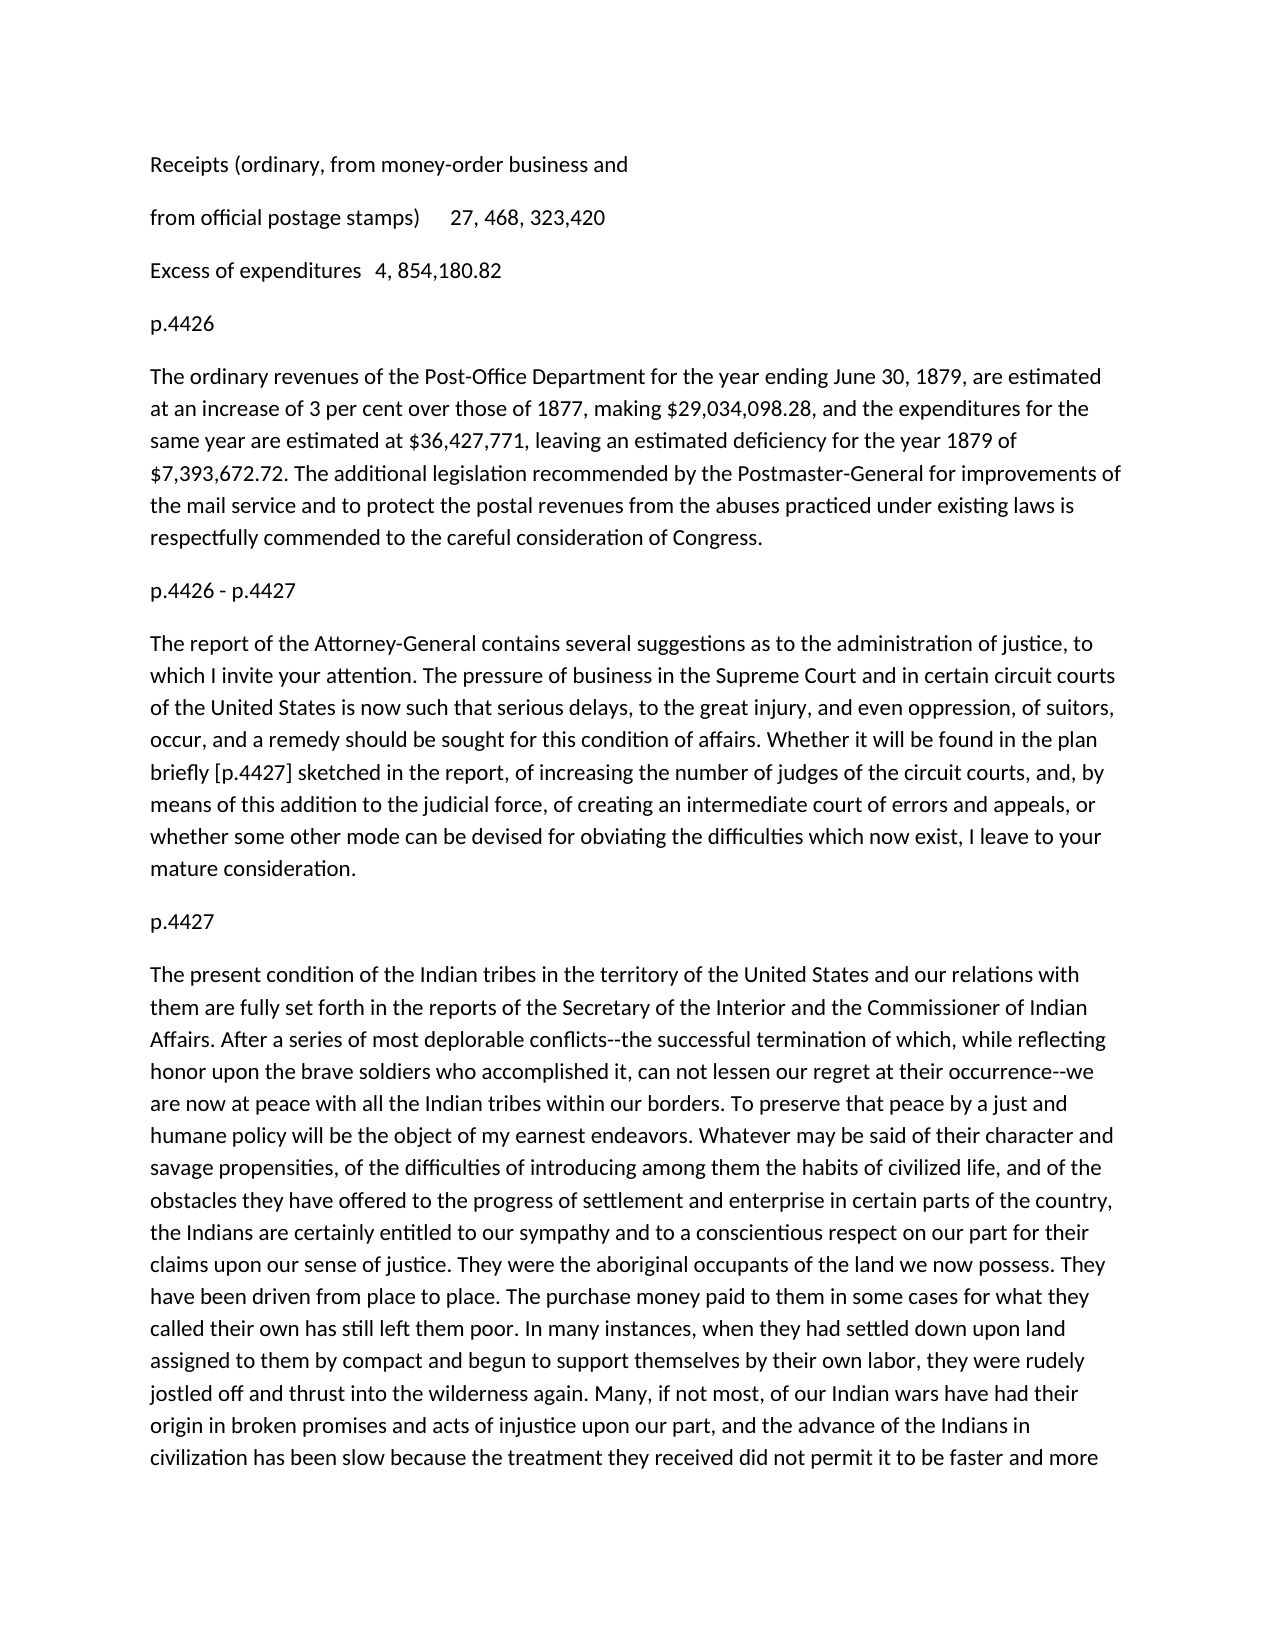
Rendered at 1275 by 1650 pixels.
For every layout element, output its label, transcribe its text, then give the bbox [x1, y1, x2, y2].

text p.4426 - p.4427 [150, 576, 1125, 604]
text p.4426 [150, 309, 1125, 337]
text The report of the Attorney-General contains several suggestions as to the administration of justice, to which I invite your attention. The pressure of business in the Supreme Court and in certain circuit courts of the United States is now such that serious delays, to the great injury, and even oppression, of suitors, occur, and a remedy should be sought for this condition of affairs. Whether it will be found in the plan briefly [p.4427] sketched in the report, of increasing the number of judges of the circuit courts, and, by means of this addition to the judicial force, of creating an intermediate court of errors and appeals, or whether some other mode can be devised for obviating the difficulties which now exist, I leave to your mature consideration. [150, 629, 1125, 882]
text Excess of expenditures 4, 854,180.82 [150, 256, 1125, 284]
text The ordinary revenues of the Post-Office Department for the year ending June 30, 1879, are estimated at an increase of 3 per cent over those of 1877, making $29,034,098.28, and the expenditures for the same year are estimated at $36,427,771, leaving an estimated deficiency for the year 1879 of $7,393,672.72. The additional legislation recommended by the Postmaster-General for improvements of the mail service and to protect the postal revenues from the abuses practiced under existing laws is respectfully commended to the careful consideration of Congress. [150, 362, 1125, 551]
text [150, 960, 1125, 1471]
text p.4427 [150, 907, 1125, 935]
text Receipts (ordinary, from money-order business and [150, 150, 1125, 178]
text from official postage stamps) 27, 468, 323,420 [150, 203, 1125, 231]
